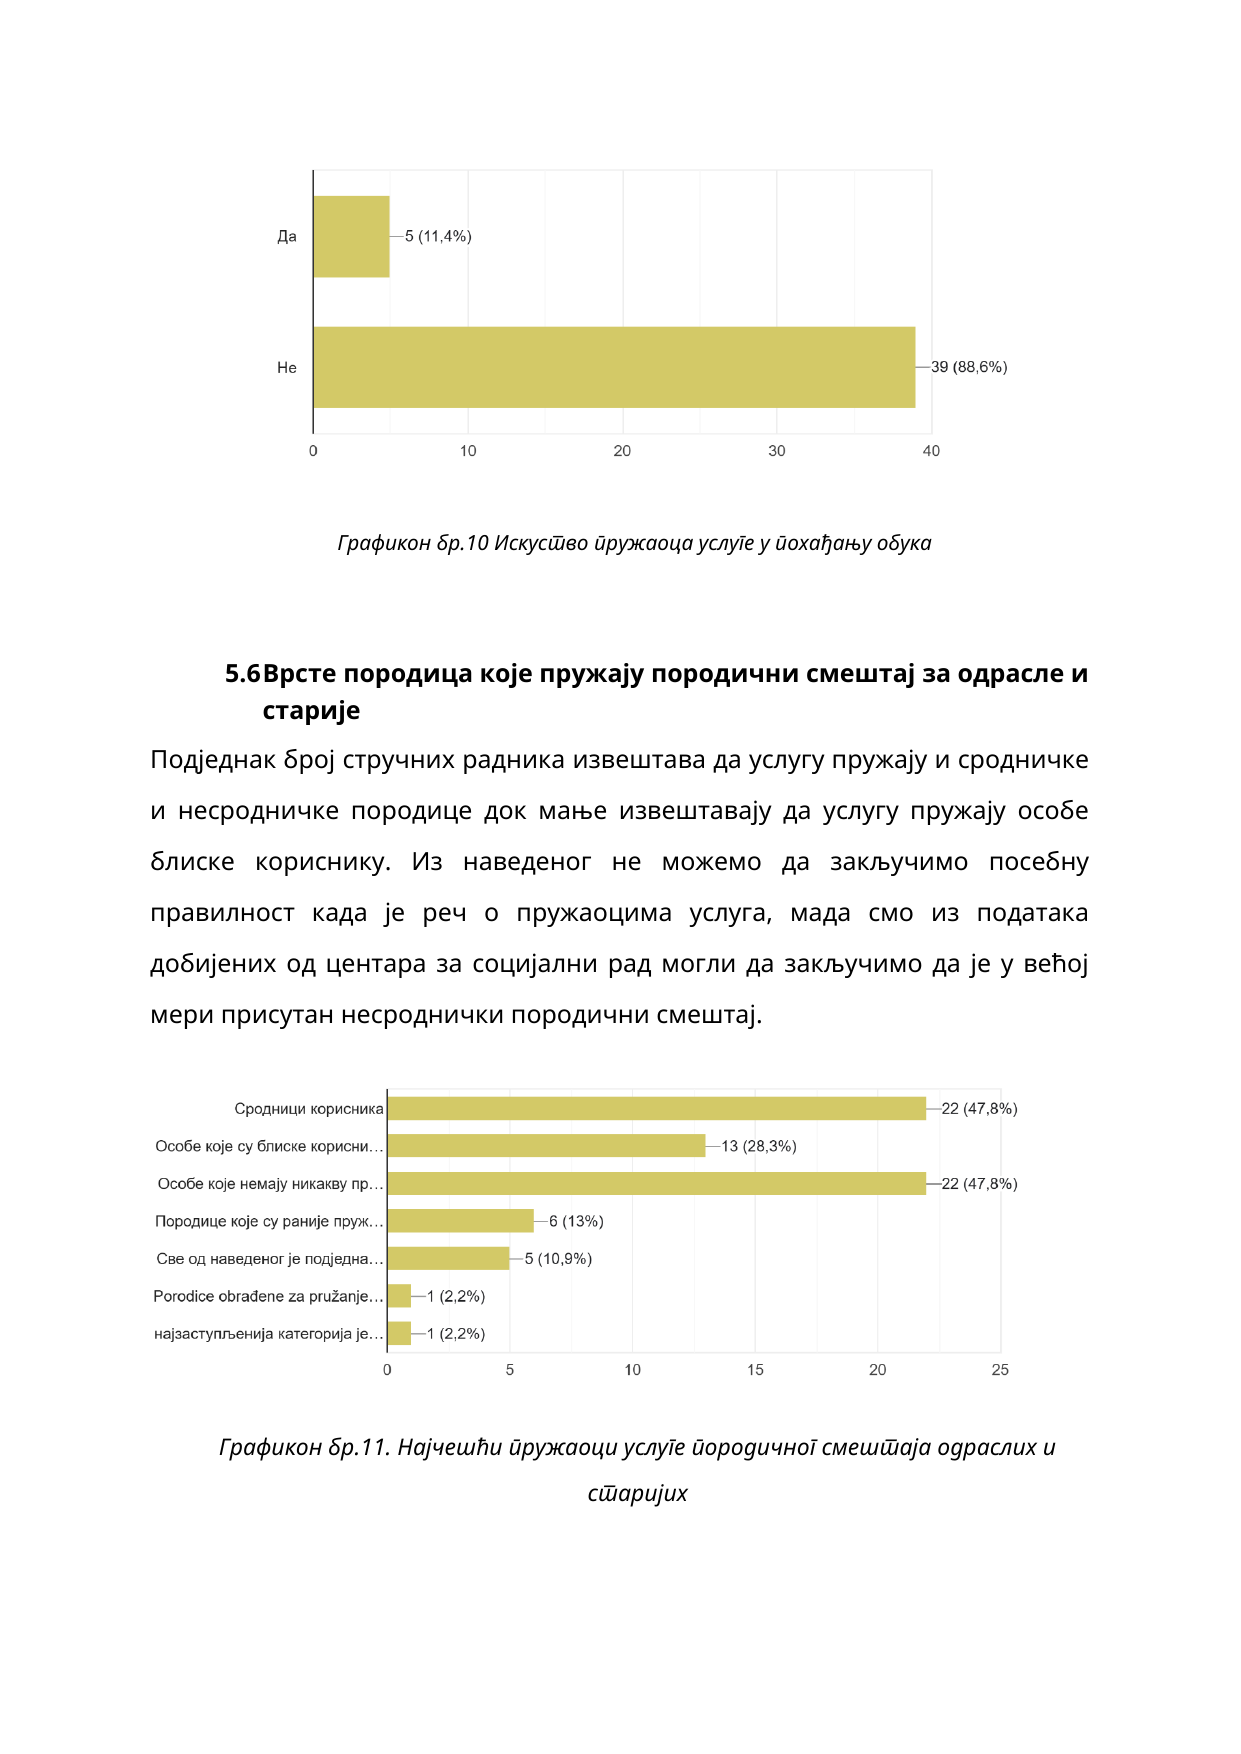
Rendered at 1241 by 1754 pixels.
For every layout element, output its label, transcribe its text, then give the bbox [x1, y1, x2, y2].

list Графикон бр.11. Најчешћи пружаоци услуге породичног смештаја одраслих и старијих [187, 1431, 1090, 1509]
picture [150, 1064, 1095, 1399]
text Графикон бр.10 Искуство пружаоца услуге у похађању обука [181, 528, 1090, 557]
subtitle Врсте породица које пружају породични смештај за одрасле и старије [225, 656, 1090, 726]
picture [203, 150, 1027, 497]
text Подједнак број стручних радника извештава да услугу пружају и сродничке и несродничке породице док мање извештавају да услугу пружају особе блиске кориснику. Из наведеног не можемо да закључимо посебну правилност када је реч о пружаоцима услуга, мада смо из података добијених од центара за социјални рад могли да закључимо да је у већој мери присутан несроднички породични смештај. [150, 742, 1090, 1031]
